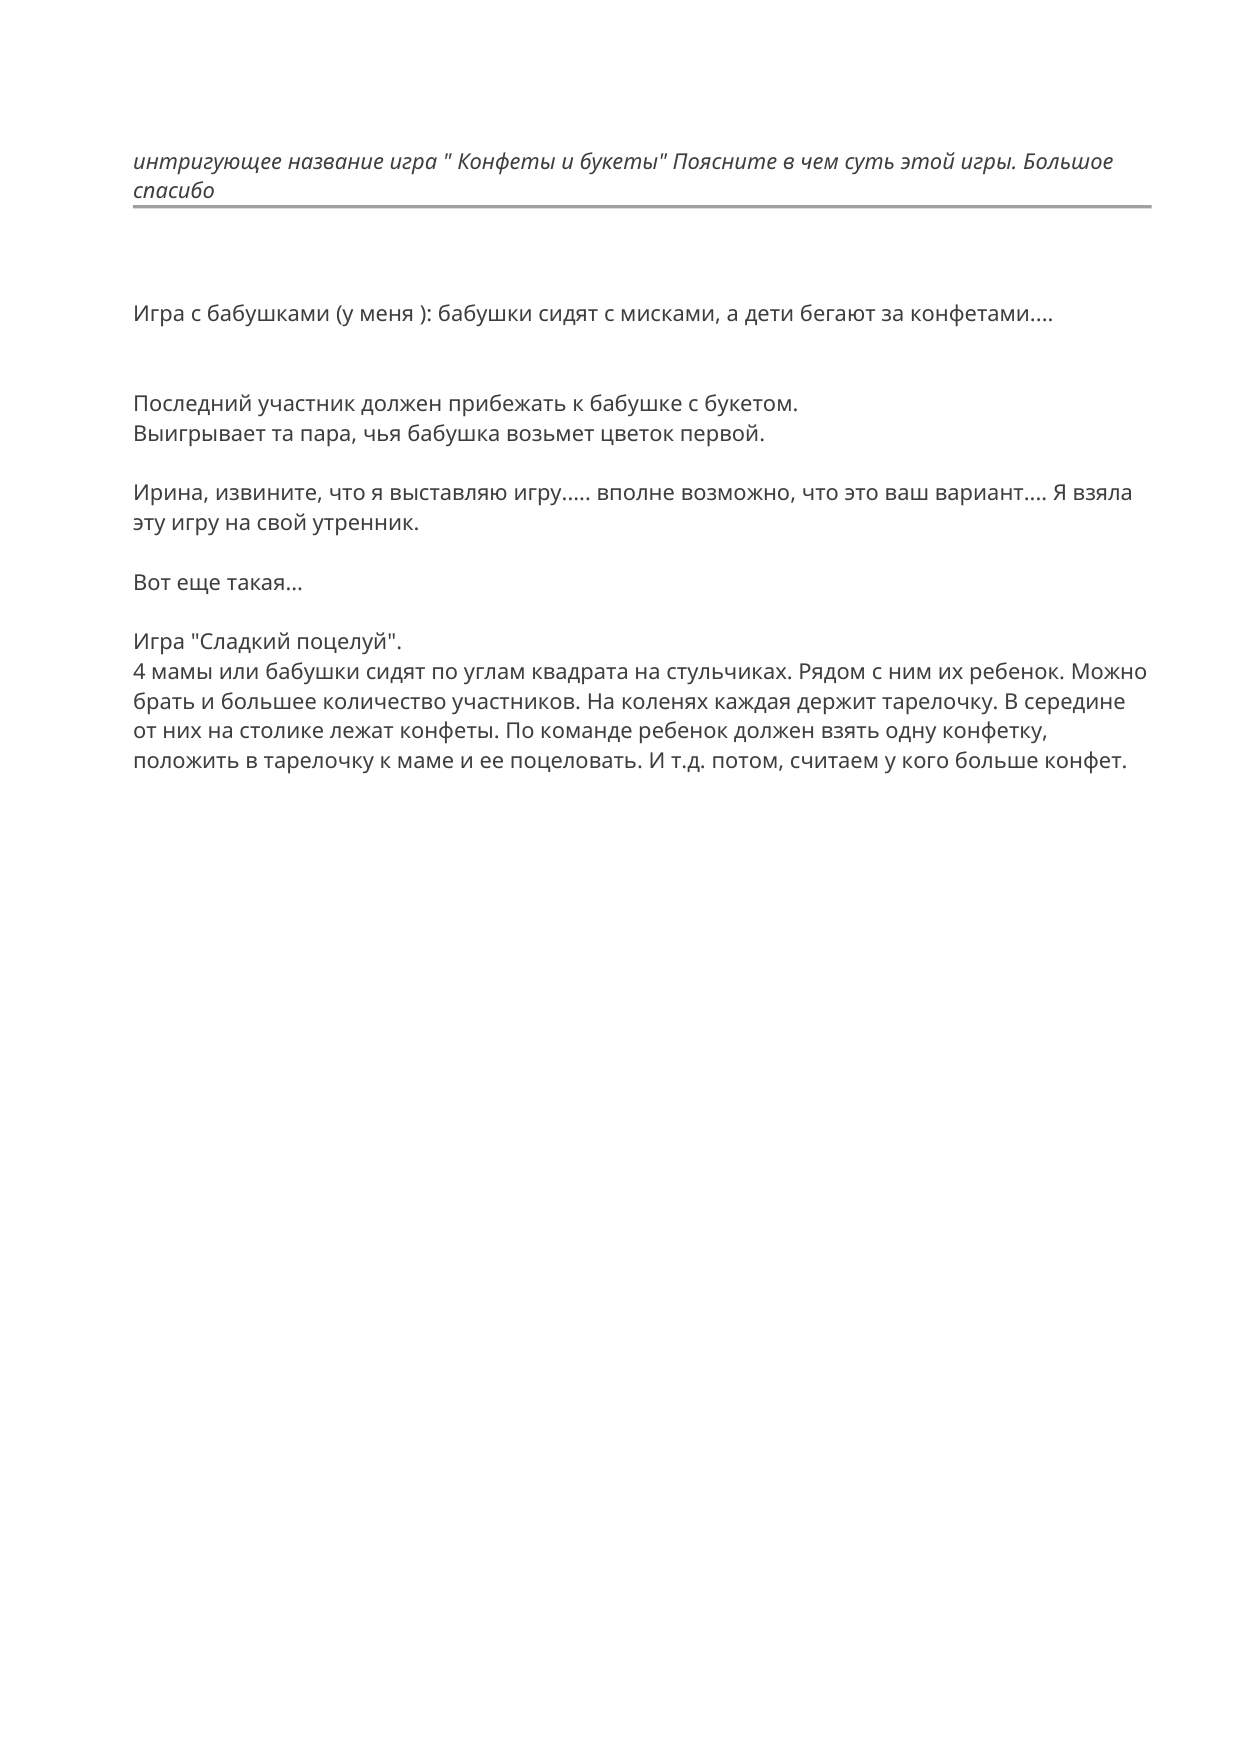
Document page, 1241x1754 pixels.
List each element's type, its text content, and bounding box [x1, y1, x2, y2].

text Игра с бабушками (у меня ): бабушки сидят с мисками, а дети бегают за конфетами.... Последний участник должен прибежать к бабушке с букетом. Выигрывает та пара, чья бабушка возьмет цветок первой. Ирина, извините, что я выставляю игру..... вполне возможно, что это ваш вариант.... Я взяла эту игру на свой утренник. Вот еще такая... Игра "Сладкий поцелуй". 4 мамы или бабушки сидят по углам квадрата на стульчиках. Рядом с ним их ребенок. Можно брать и большее количество участников. На коленях каждая держит тарелочку. В середине от них на столике лежат конфеты. По команде ребенок должен взять одну конфетку, положить в тарелочку к маме и ее поцеловать. И т.д. потом, считаем у кого больше конфет. [133, 239, 1152, 775]
text интригующее название игра " Конфеты и букеты" Поясните в чем суть этой игры. Большое спасибо [133, 146, 1152, 205]
